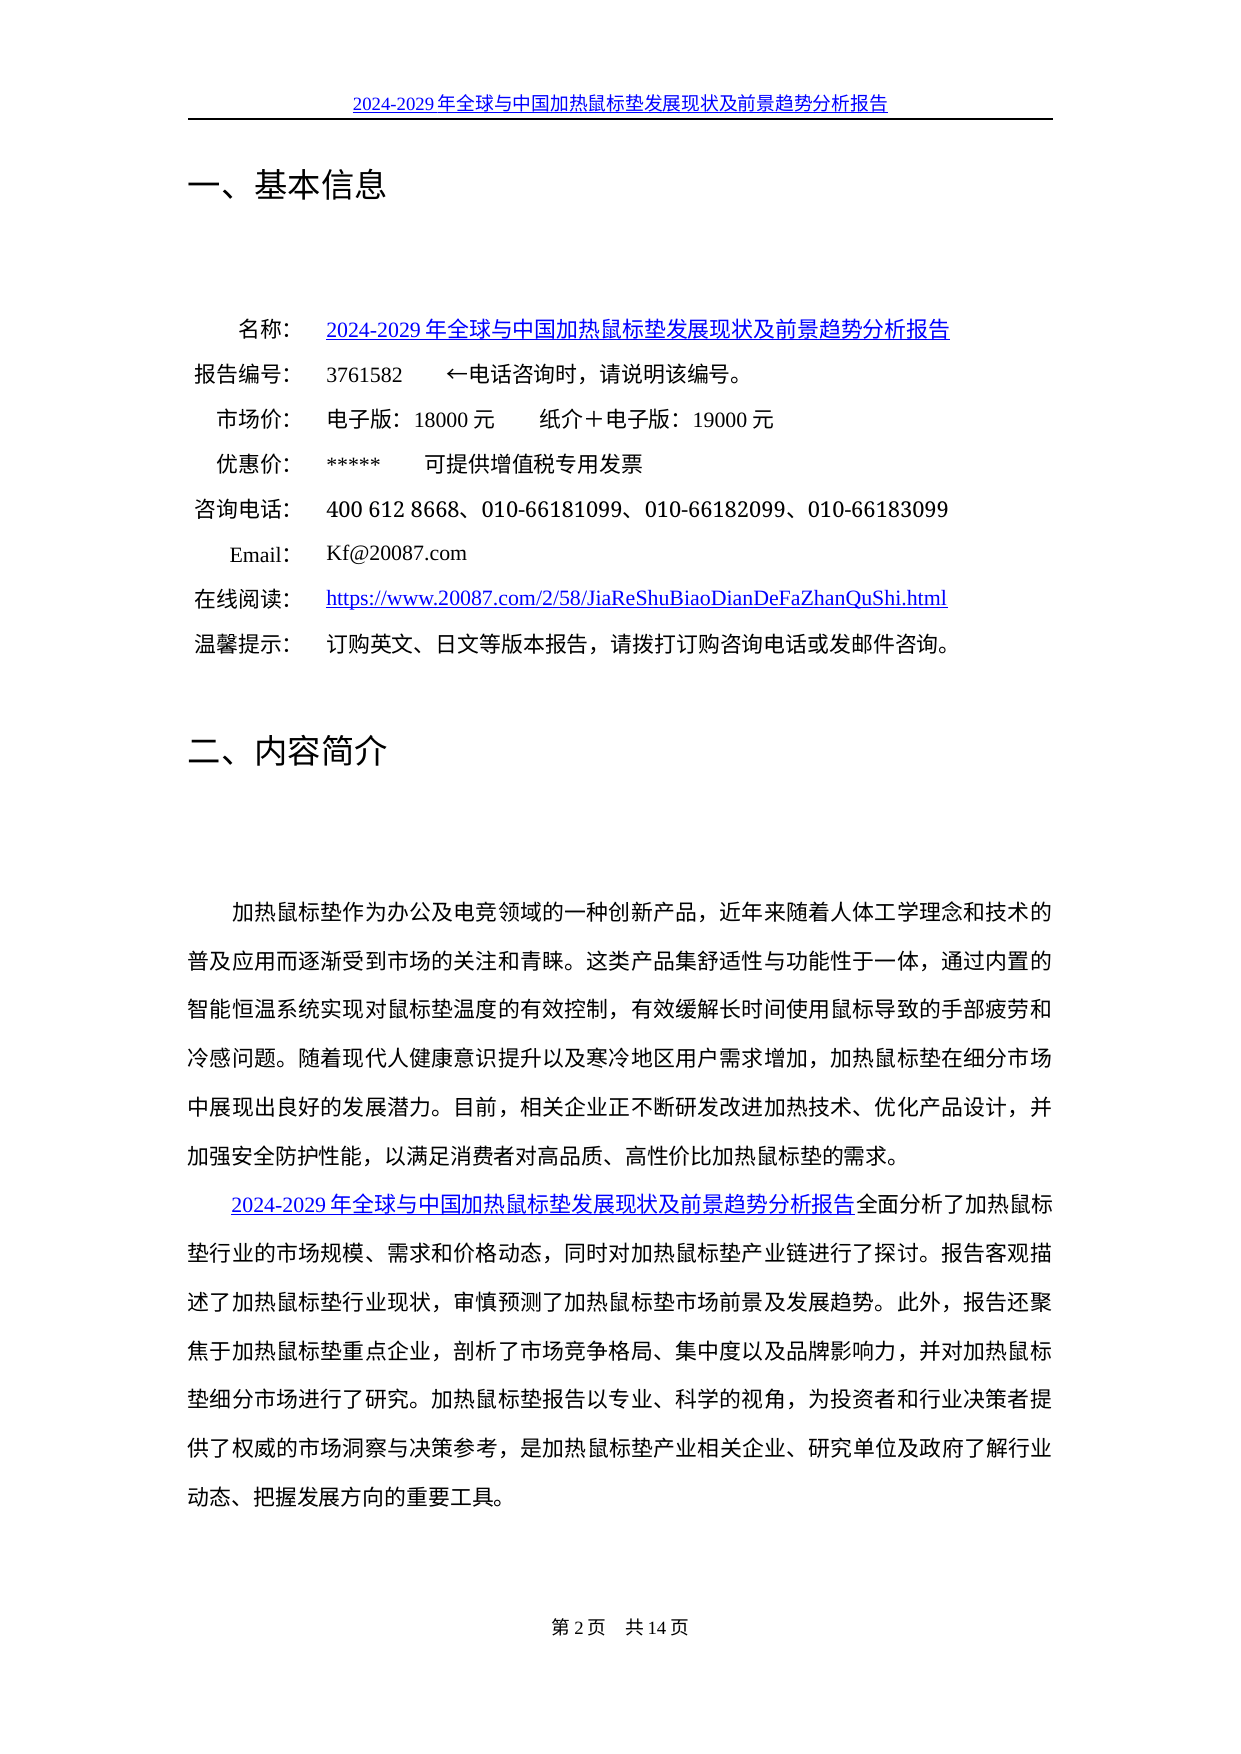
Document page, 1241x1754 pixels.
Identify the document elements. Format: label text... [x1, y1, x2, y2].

table_cell Email： [167, 537, 315, 582]
title 二、内容简介 [187, 717, 1053, 782]
table_cell 在线阅读： [167, 582, 315, 627]
table_header 名称： [167, 312, 315, 357]
table_cell 电子版：18000 元 纸介＋电子版：19000 元 [315, 402, 1073, 447]
table_cell ***** 可提供增值税专用发票 [315, 447, 1073, 492]
table_cell Kf@20087.com [315, 537, 1073, 582]
table_cell 3761582 ←电话咨询时，请说明该编号。 [315, 357, 1073, 402]
table_cell 订购英文、日文等版本报告，请拨打订购咨询电话或发邮件咨询。 [315, 627, 1073, 672]
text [187, 894, 1053, 1512]
table_cell 市场价： [167, 402, 315, 447]
table_cell 400 612 8668、010-66181099、010-66182099、010-66183099 [315, 492, 1073, 537]
title 一、基本信息 [187, 150, 1053, 215]
table_cell 温馨提示： [167, 627, 315, 672]
table_cell 优惠价： [167, 447, 315, 492]
table_cell 报告编号： [167, 357, 315, 402]
table_header 2024-2029年全球与中国加热鼠标垫发展现状及前景趋势分析报告 [315, 312, 1073, 357]
table_cell 咨询电话： [167, 492, 315, 537]
table_cell [315, 582, 1073, 627]
